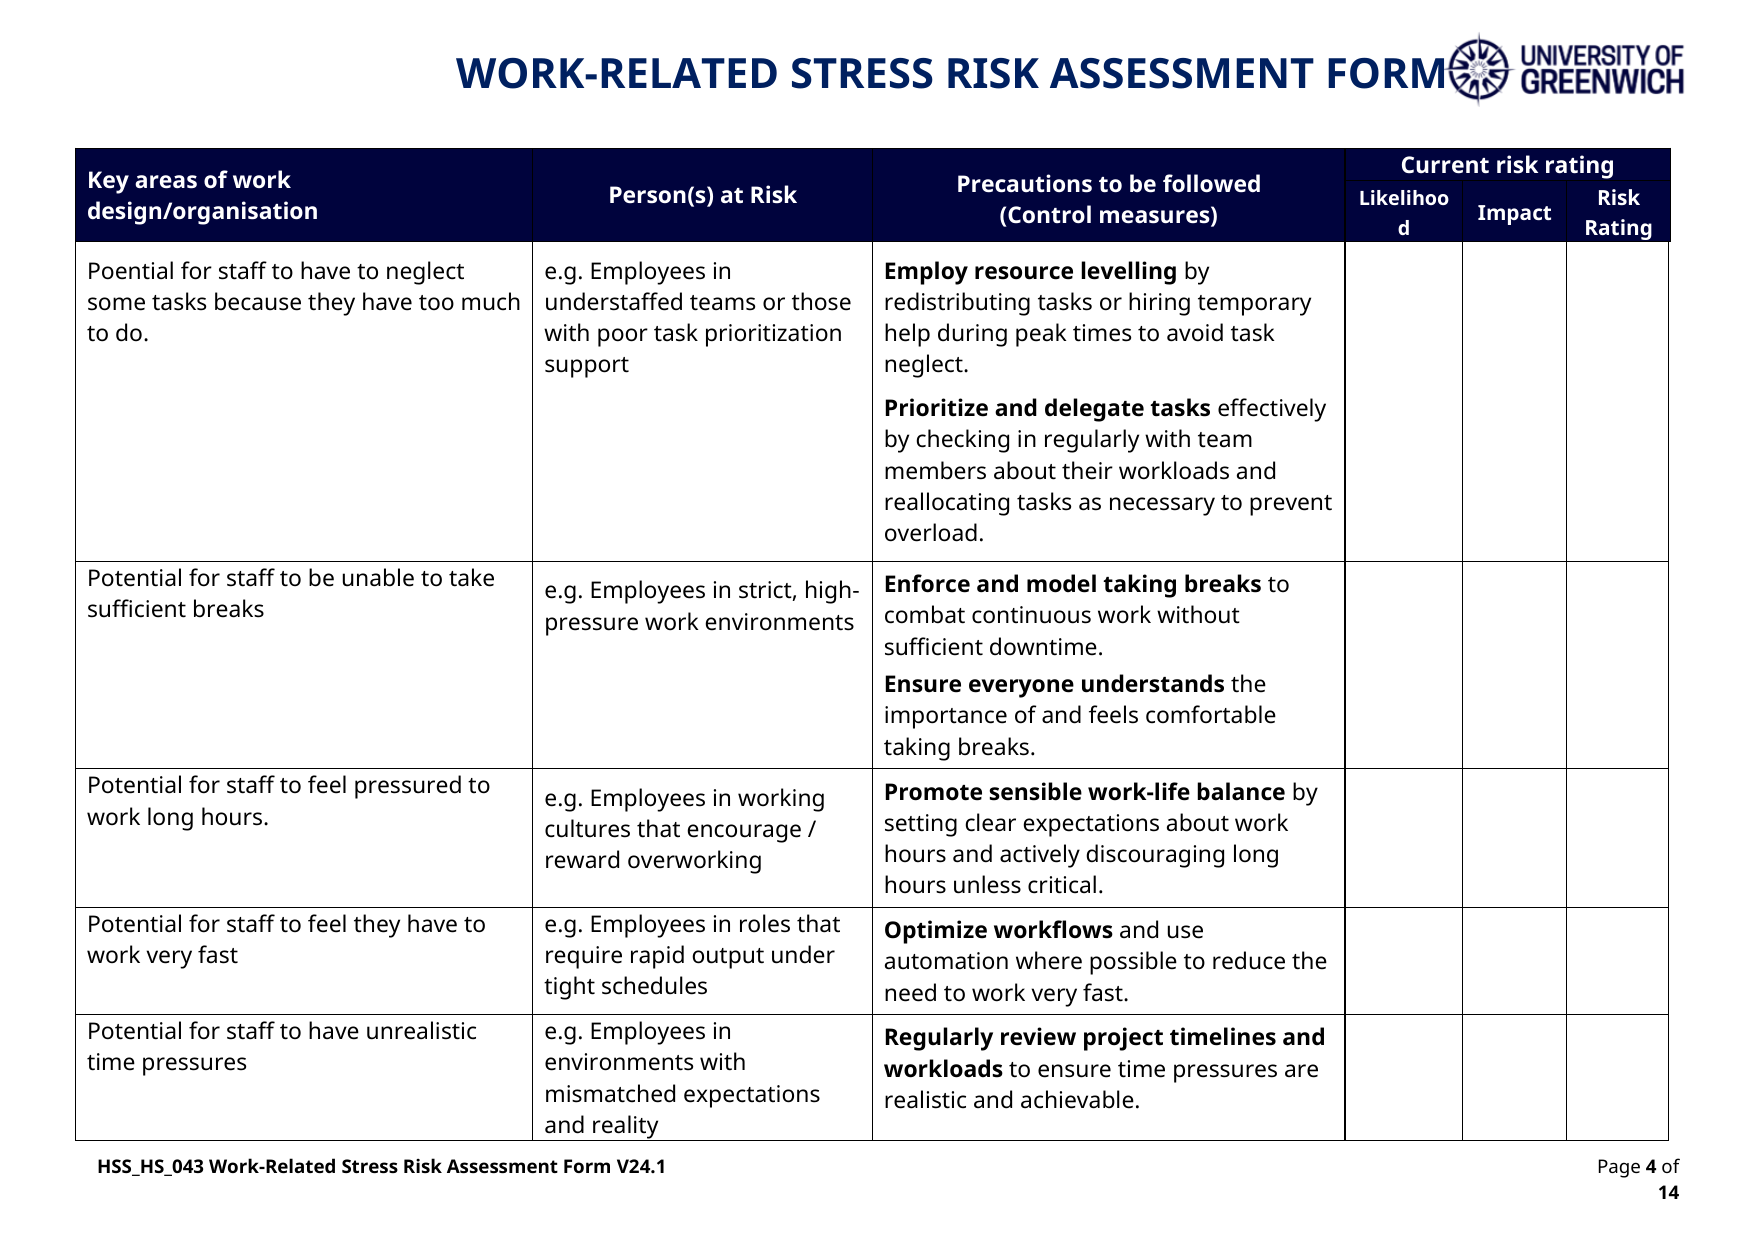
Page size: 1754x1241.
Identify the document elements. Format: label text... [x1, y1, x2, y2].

table_cell Potential for staff to feel pressured to work long hours. [76, 769, 532, 907]
table_cell [1463, 769, 1566, 907]
table_header Person(s) at Risk [533, 149, 872, 241]
table_cell [1567, 242, 1668, 561]
table_cell [1346, 908, 1462, 1014]
table_cell e.g. Employees in strict, high-pressure work environments [533, 562, 872, 768]
table_cell Promote sensible work-life balance by setting clear expectations about work hours and actively discouraging long hours unless critical. [873, 769, 1344, 907]
table_cell Regularly review project timelines and workloads to ensure time pressures are realistic and achievable. [873, 1015, 1344, 1140]
table_cell Poential for staff to have to neglect some tasks because they have too much to do. [76, 242, 532, 561]
table_cell [1567, 1015, 1668, 1140]
table_cell Optimize workflows and use automation where possible to reduce the need to work very fast. [873, 908, 1344, 1014]
table_header Precautions to be followed (Control measures) [873, 149, 1344, 241]
picture [1429, 19, 1704, 120]
table_cell e.g. Employees in roles that require rapid output under tight schedules [533, 908, 872, 1014]
table_cell [1346, 562, 1462, 768]
table_cell [1346, 242, 1462, 561]
table_cell e.g. Employees in working cultures that encourage / reward overworking [533, 769, 872, 907]
table_header Key areas of work design/organisation [76, 149, 532, 241]
table_cell Likelihood [1346, 181, 1462, 241]
table_cell [1567, 908, 1668, 1014]
table_cell e.g. Employees in understaffed teams or those with poor task prioritization support [533, 242, 872, 561]
table_cell e.g. Employees in environments with mismatched expectations and reality [533, 1015, 872, 1140]
table_cell [1463, 908, 1566, 1014]
table_cell Impact [1463, 181, 1566, 241]
table_header Current risk rating [1346, 149, 1670, 180]
table_cell [1567, 562, 1668, 768]
table_cell [1567, 769, 1668, 907]
table_cell Enforce and model taking breaks to combat continuous work without sufficient downtime. Ensure everyone understands the importance of and feels comfortable taking breaks. [873, 562, 1344, 768]
table_cell Potential for staff to feel they have to work very fast [76, 908, 532, 1014]
table_cell Risk Rating [1567, 181, 1670, 241]
table_cell [1346, 769, 1462, 907]
table_cell [1463, 242, 1566, 561]
table_cell Potential for staff to be unable to take sufficient breaks [76, 562, 532, 768]
table_cell Employ resource levelling by redistributing tasks or hiring temporary help during peak times to avoid task neglect. Prioritize and delegate tasks effectively by checking in regularly with team members about their workloads and reallocating tasks as necessary to prevent overload. [873, 242, 1344, 561]
table_cell Potential for staff to have unrealistic time pressures [76, 1015, 532, 1140]
table_cell [1463, 562, 1566, 768]
table_cell [1346, 1015, 1462, 1140]
table_cell [1463, 1015, 1566, 1140]
